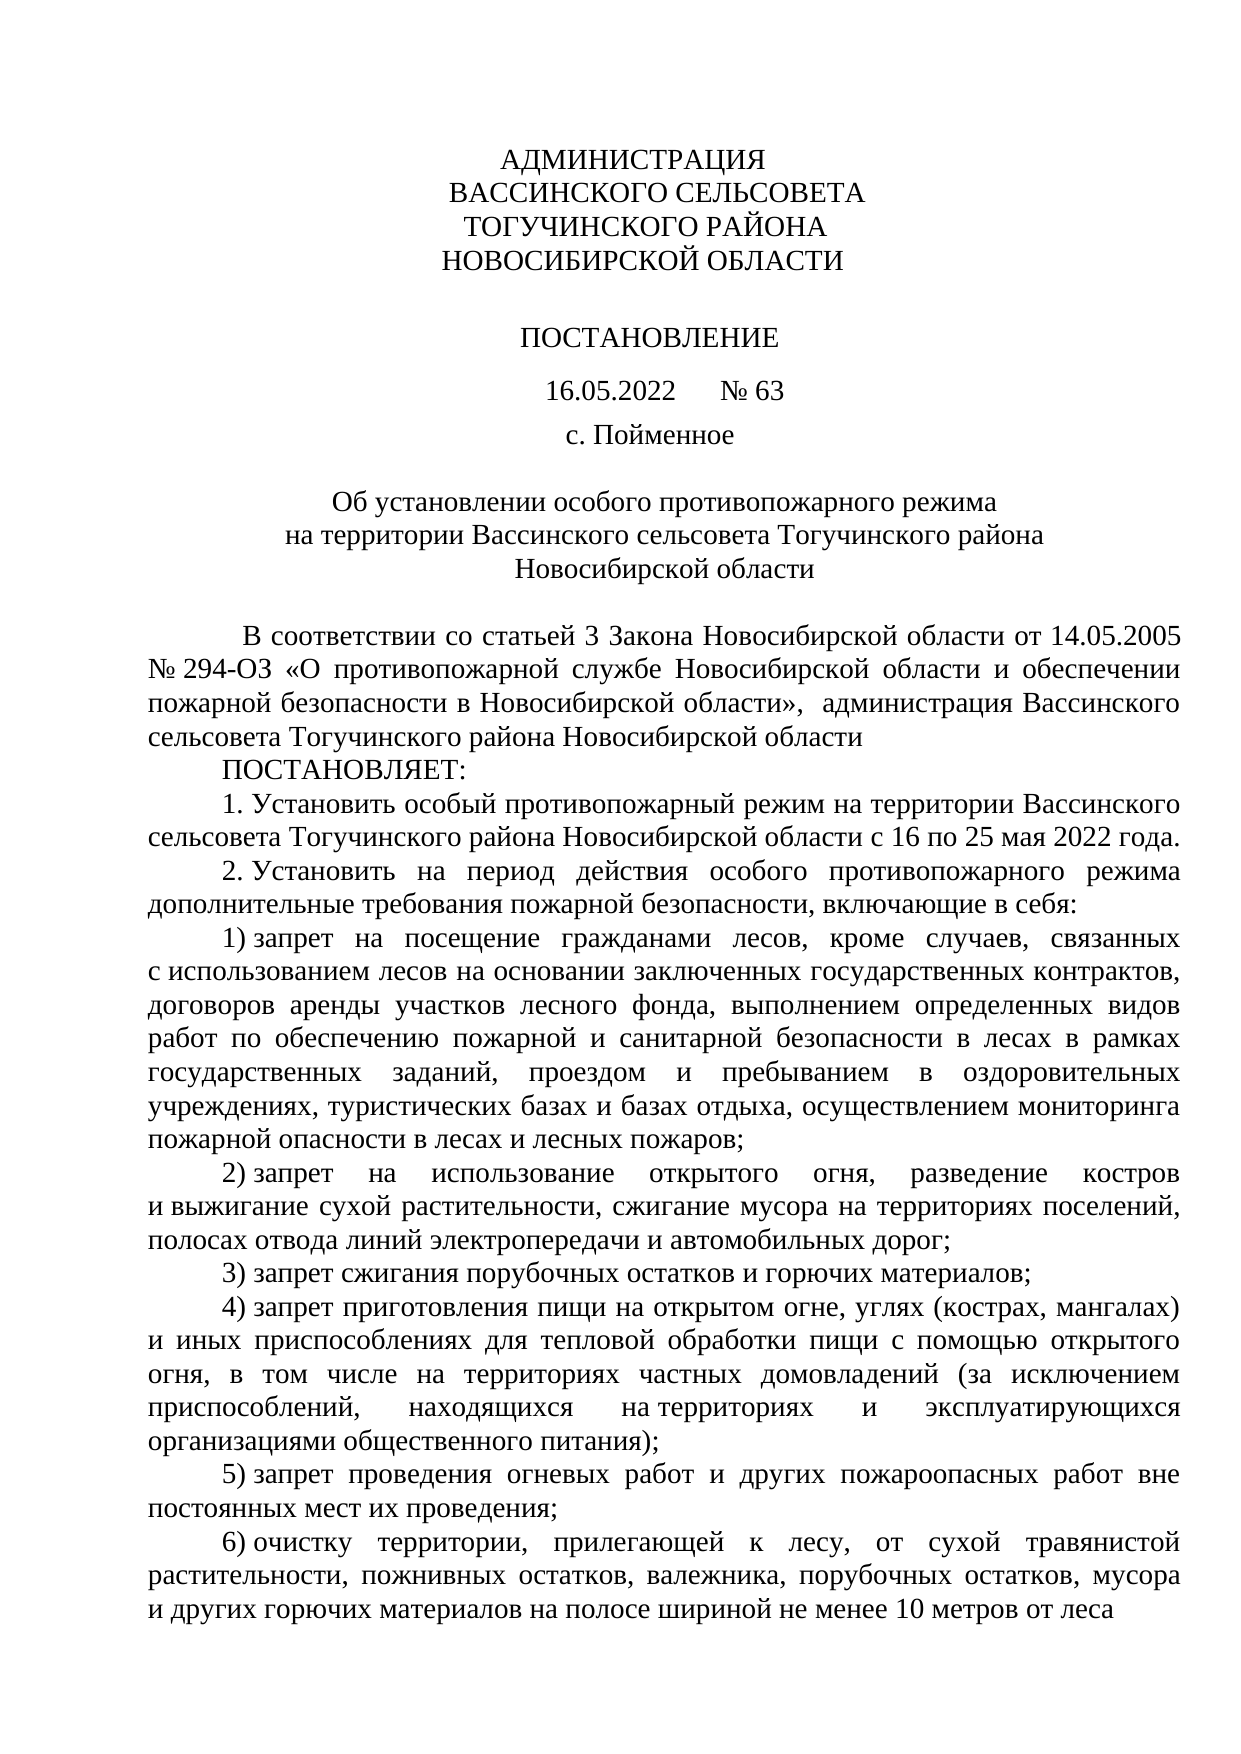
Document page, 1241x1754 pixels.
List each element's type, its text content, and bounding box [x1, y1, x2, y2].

text 3) запрет сжигания порубочных остатков и горючих материалов; [148, 1255, 1181, 1289]
text 2) запрет на использование открытого огня, разведение костров и выжигание сухой растительности, сжигание мусора на территориях поселений, полосах отвода линий электропередачи и автомобильных дорог; [148, 1155, 1181, 1255]
text 16.05.2022 № 63 [148, 373, 1181, 406]
text 1) запрет на посещение гражданами лесов, кроме случаев, связанных с использованием лесов на основании заключенных государственных контрактов, договоров аренды участков лесного фонда, выполнением определенных видов работ по обеспечению пожарной и санитарной безопасности в лесах в рамках государственных заданий, проездом и пребыванием в оздоровительных учреждениях, туристических базах и базах отдыха, осуществлением мониторинга пожарной опасности в лесах и лесных пожаров; [148, 920, 1181, 1155]
text 4) запрет приготовления пищи на открытом огне, углях (кострах, мангалах) и иных приспособлениях для тепловой обработки пищи с помощью открытого огня, в том числе на территориях частных домовладений (за исключением приспособлений, находящихся на территориях и эксплуатирующихся организациями общественного питания); [148, 1289, 1181, 1457]
text 5) запрет проведения огневых работ и других пожароопасных работ вне постоянных мест их проведения; [148, 1457, 1181, 1524]
text АДМИНИСТРАЦИЯ [148, 142, 1181, 176]
text ПОСТАНОВЛЕНИЕ [148, 320, 1152, 354]
text ВАССИНСКОГО СЕЛЬСОВЕТА [148, 176, 1181, 209]
text на территории Вассинского сельсовета Тогучинского района [148, 517, 1181, 551]
text 1. Установить особый противопожарный режим на территории Вассинского сельсовета Тогучинского района Новосибирской области с 16 по 25 мая 2022 года. [148, 786, 1181, 853]
text НОВОСИБИРСКОЙ ОБЛАСТИ [148, 243, 1181, 276]
text ТОГУЧИНСКОГО РАЙОНА [148, 209, 1181, 243]
text 6) очистку территории, прилегающей к лесу, от сухой травянистой растительности, пожнивных остатков, валежника, порубочных остатков, мусора и других горючих материалов на полосе шириной не менее 10 метров от леса [148, 1524, 1181, 1624]
text 2. Установить на период действия особого противопожарного режима дополнительные требования пожарной безопасности, включающие в себя: [148, 853, 1181, 920]
text ПОСТАНОВЛЯЕТ: [148, 752, 1181, 786]
text Об установлении особого противопожарного режима [148, 484, 1181, 517]
text с. Пойменное [148, 417, 1152, 450]
text В соответствии со статьей 3 Закона Новосибирской области от 14.05.2005 № 294-ОЗ «О противопожарной службе Новосибирской области и обеспечении пожарной безопасности в Новосибирской области», администрация Вассинского сельсовета Тогучинского района Новосибирской области [148, 618, 1181, 752]
text Новосибирской области [148, 551, 1181, 584]
